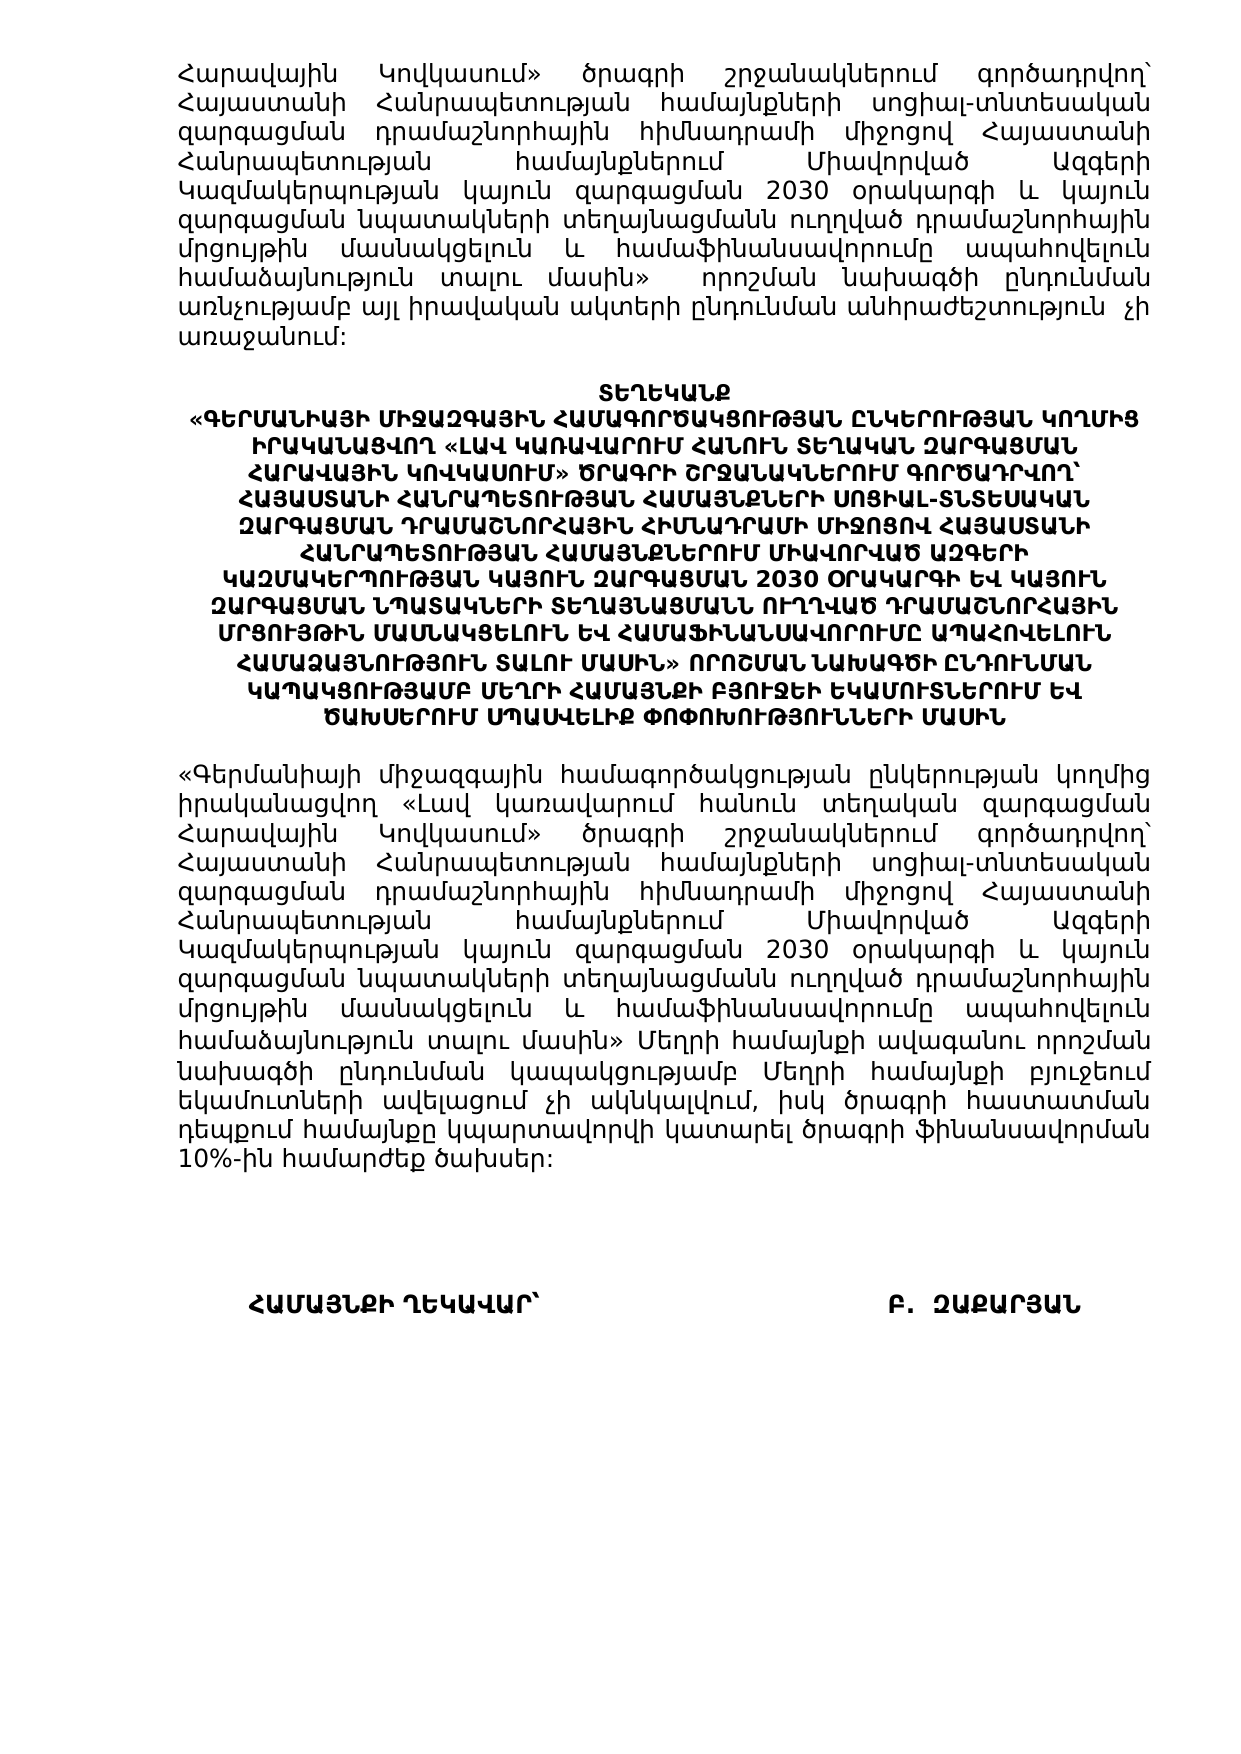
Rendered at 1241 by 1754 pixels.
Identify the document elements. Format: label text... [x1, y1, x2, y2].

text «ԳԵՐՄԱՆԻԱՅԻ ՄԻՋԱԶԳԱՅԻՆ ՀԱՄԱԳՈՐԾԱԿՑՈՒԹՅԱՆ ԸՆԿԵՐՈՒԹՅԱՆ ԿՈՂՄԻՑ ԻՐԱԿԱՆԱՑՎՈՂ «ԼԱՎ ԿԱՌԱՎԱՐՈՒՄ ՀԱՆՈՒՆ ՏԵՂԱԿԱՆ ԶԱՐԳԱՑՄԱՆ ՀԱՐԱՎԱՅԻՆ ԿՈՎԿԱՍՈՒՄ» ԾՐԱԳՐԻ ՇՐՋԱՆԱԿՆԵՐՈՒՄ ԳՈՐԾԱԴՐՎՈՂ՝ ՀԱՅԱՍՏԱՆԻ ՀԱՆՐԱՊԵՏՈՒԹՅԱՆ ՀԱՄԱՅՆՔՆԵՐԻ ՍՈՑԻԱԼ-ՏՆՏԵՍԱԿԱՆ ԶԱՐԳԱՑՄԱՆ ԴՐԱՄԱՇՆՈՐՀԱՅԻՆ ՀԻՄՆԱԴՐԱՄԻ ՄԻՋՈՑՈՎ ՀԱՅԱՍՏԱՆԻ ՀԱՆՐԱՊԵՏՈՒԹՅԱՆ ՀԱՄԱՅՆՔՆԵՐՈՒՄ ՄԻԱՎՈՐՎԱԾ ԱԶԳԵՐԻ ԿԱԶՄԱԿԵՐՊՈՒԹՅԱՆ ԿԱՅՈՒՆ ԶԱՐԳԱՑՄԱՆ 2030 ՕՐԱԿԱՐԳԻ ԵՎ ԿԱՅՈՒՆ ԶԱՐԳԱՑՄԱՆ ՆՊԱՏԱԿՆԵՐԻ ՏԵՂԱՅՆԱՑՄԱՆՆ ՈՒՂՂՎԱԾ ԴՐԱՄԱՇՆՈՐՀԱՅԻՆ ՄՐՑՈՒՅԹԻՆ ՄԱՍՆԱԿՑԵԼՈՒՆ ԵՎ ՀԱՄԱՖԻՆԱՆՍԱՎՈՐՈՒՄԸ ԱՊԱՀՈՎԵԼՈՒՆ ՀԱՄԱՁԱՅՆՈՒԹՅՈՒՆ ՏԱԼՈՒ ՄԱՍԻՆ» ՈՐՈՇՄԱՆ ՆԱԽԱԳԾԻ ԸՆԴՈՒՆՄԱՆ ԿԱՊԱԿՑՈՒԹՅԱՄԲ ՄԵՂՐԻ ՀԱՄԱՅՆՔԻ ԲՅՈՒՋԵԻ ԵԿԱՄՈՒՏՆԵՐՈՒՄ ԵՎ ԾԱԽՍԵՐՈՒՄ ՍՊԱՍՎԵԼԻՔ ՓՈՓՈԽՈՒԹՅՈՒՆՆԵՐԻ ՄԱՍԻՆ [177, 407, 1152, 731]
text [177, 59, 1152, 351]
text «Գերմանիայի միջազգային համագործակցության ընկերության կողմից իրականացվող «Լավ կառավարում հանուն տեղական զարգացման Հարավային Կովկասում» ծրագրի շրջանակներում գործադրվող՝ Հայաստանի Հանրապետության համայնքների սոցիալ-տնտեսական զարգացման դրամաշնորհային հիմնադրամի միջոցով Հայաստանի Հանրապետության համայնքներում Միավորված Ազգերի Կազմակերպության կայուն զարգացման 2030 օրակարգի և կայուն զարգացման նպատակների տեղայնացմանն ուղղված դրամաշնորհային մրցույթին մասնակցելուն և համաֆինանսավորումը ապահովելուն համաձայնություն տալու մասին» Մեղրի համայնքի ավագանու որոշման նախագծի ընդունման կապակցությամբ Մեղրի համայնքի բյուջեում եկամուտների ավելացում չի ակնկալվում, իսկ ծրագրի հաստատման դեպքում համայնքը կպարտավորվի կատարել ծրագրի ֆինանսավորման 10%-ին համարժեք ծախսեր: [177, 760, 1152, 1174]
text ՀԱՄԱՅՆՔԻ ՂԵԿԱՎԱՐ՝ Բ. ԶԱՔԱՐՅԱՆ [177, 1290, 1152, 1319]
text ՏԵՂԵԿԱՆՔ [177, 380, 1152, 407]
